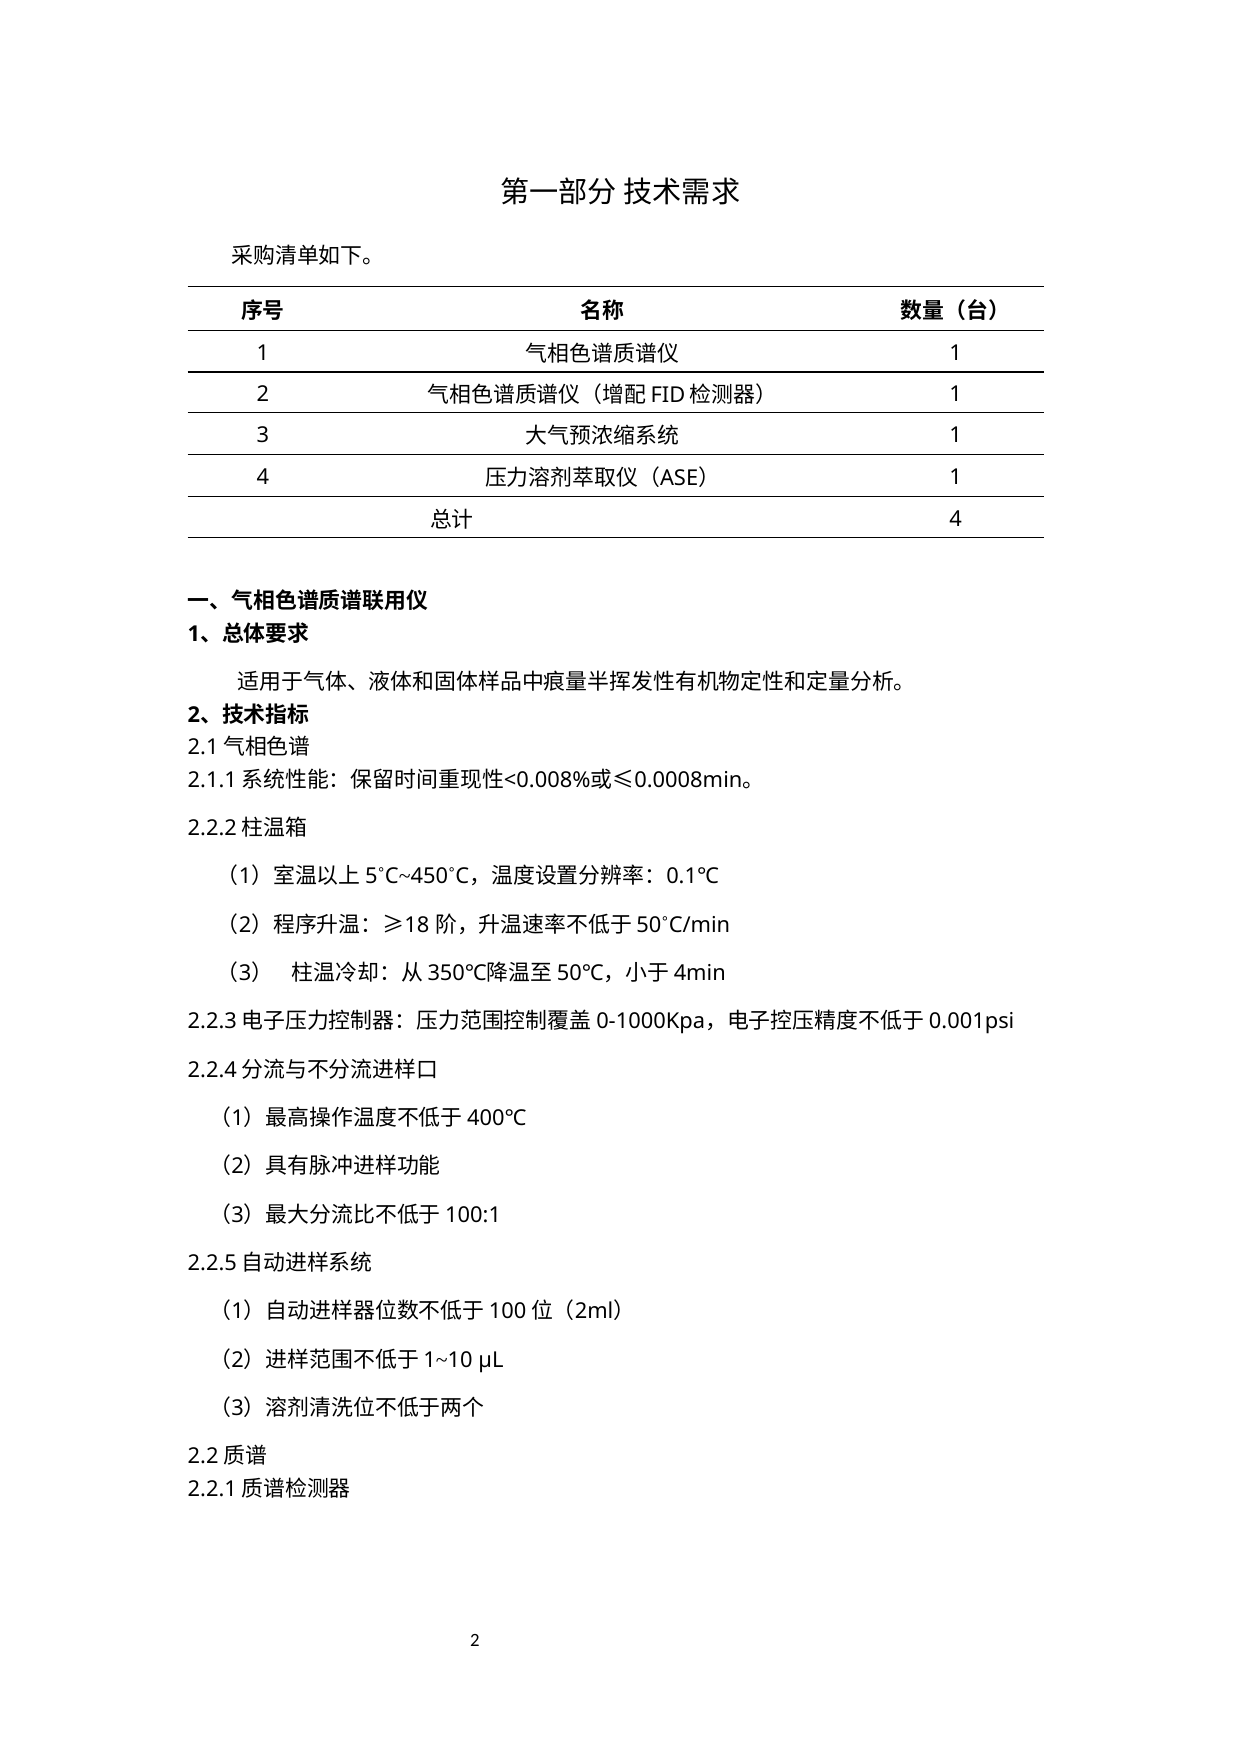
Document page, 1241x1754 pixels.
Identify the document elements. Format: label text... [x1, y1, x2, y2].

text （2）程序升温：≥18 阶，升温速率不低于50˚C/min [217, 906, 1053, 939]
text （3）溶剂清洗位不低于两个 [187, 1389, 1053, 1422]
table_cell 1 [867, 373, 1044, 412]
table_cell 1 [867, 413, 1044, 453]
text 适用于气体、液体和固体样品中痕量半挥发性有机物定性和定量分析。 [187, 664, 1053, 696]
text （1）自动进样器位数不低于100位（2ml） [187, 1293, 1053, 1325]
table_cell 4 [188, 455, 338, 496]
text 2.1气相色谱 [187, 729, 1053, 761]
text 2.2.1质谱检测器 [187, 1470, 1053, 1503]
text （1）室温以上5˚C~450˚C，温度设置分辨率：0.1℃ [217, 858, 1053, 890]
table_cell 1 [867, 455, 1044, 496]
text 一、气相色谱质谱联用仪 [187, 583, 1053, 615]
text 2.2质谱 [187, 1438, 1053, 1470]
table_cell 3 [188, 413, 338, 453]
text 采购清单如下。 [187, 238, 1053, 270]
text （2）进样范围不低于1~10 μL [187, 1341, 1053, 1374]
table_header 名称 [338, 287, 867, 330]
text （3）最大分流比不低于100:1 [187, 1196, 1053, 1229]
text 2、技术指标 [187, 696, 1053, 729]
list 2.1.1系统性能：保留时间重现性<0.008%或≤0.0008min。 [187, 761, 1053, 794]
table_cell 气相色谱质谱仪 [338, 331, 867, 371]
table_cell 1 [867, 331, 1044, 371]
table_cell 总计 [188, 497, 867, 537]
text 2.2.2柱温箱 [187, 809, 1053, 842]
text 2.2.4分流与不分流进样口 [187, 1051, 1053, 1084]
text 2.2.5自动进样系统 [187, 1244, 1053, 1277]
table_cell 1 [188, 331, 338, 371]
text 2.2.3电子压力控制器：压力范围控制覆盖 0-1000Kpa，电子控压精度不低于 0.001psi [187, 1003, 1053, 1035]
table_cell 气相色谱质谱仪（增配FID检测器） [338, 373, 867, 412]
table_header 序号 [188, 287, 338, 330]
table_cell 压力溶剂萃取仪（ASE） [338, 455, 867, 496]
text （1）最高操作温度不低于400℃ [187, 1099, 1053, 1132]
list 柱温冷却：从350℃降温至50℃，小于4min [217, 954, 1053, 987]
table_cell 4 [867, 497, 1044, 537]
table_header 数量（台） [867, 287, 1044, 330]
text （2）具有脉冲进样功能 [187, 1148, 1053, 1180]
subtitle 第一部分 技术需求 [187, 168, 1053, 211]
text 1、总体要求 [187, 615, 1053, 648]
table_cell 大气预浓缩系统 [338, 413, 867, 453]
table_cell 2 [188, 373, 338, 412]
